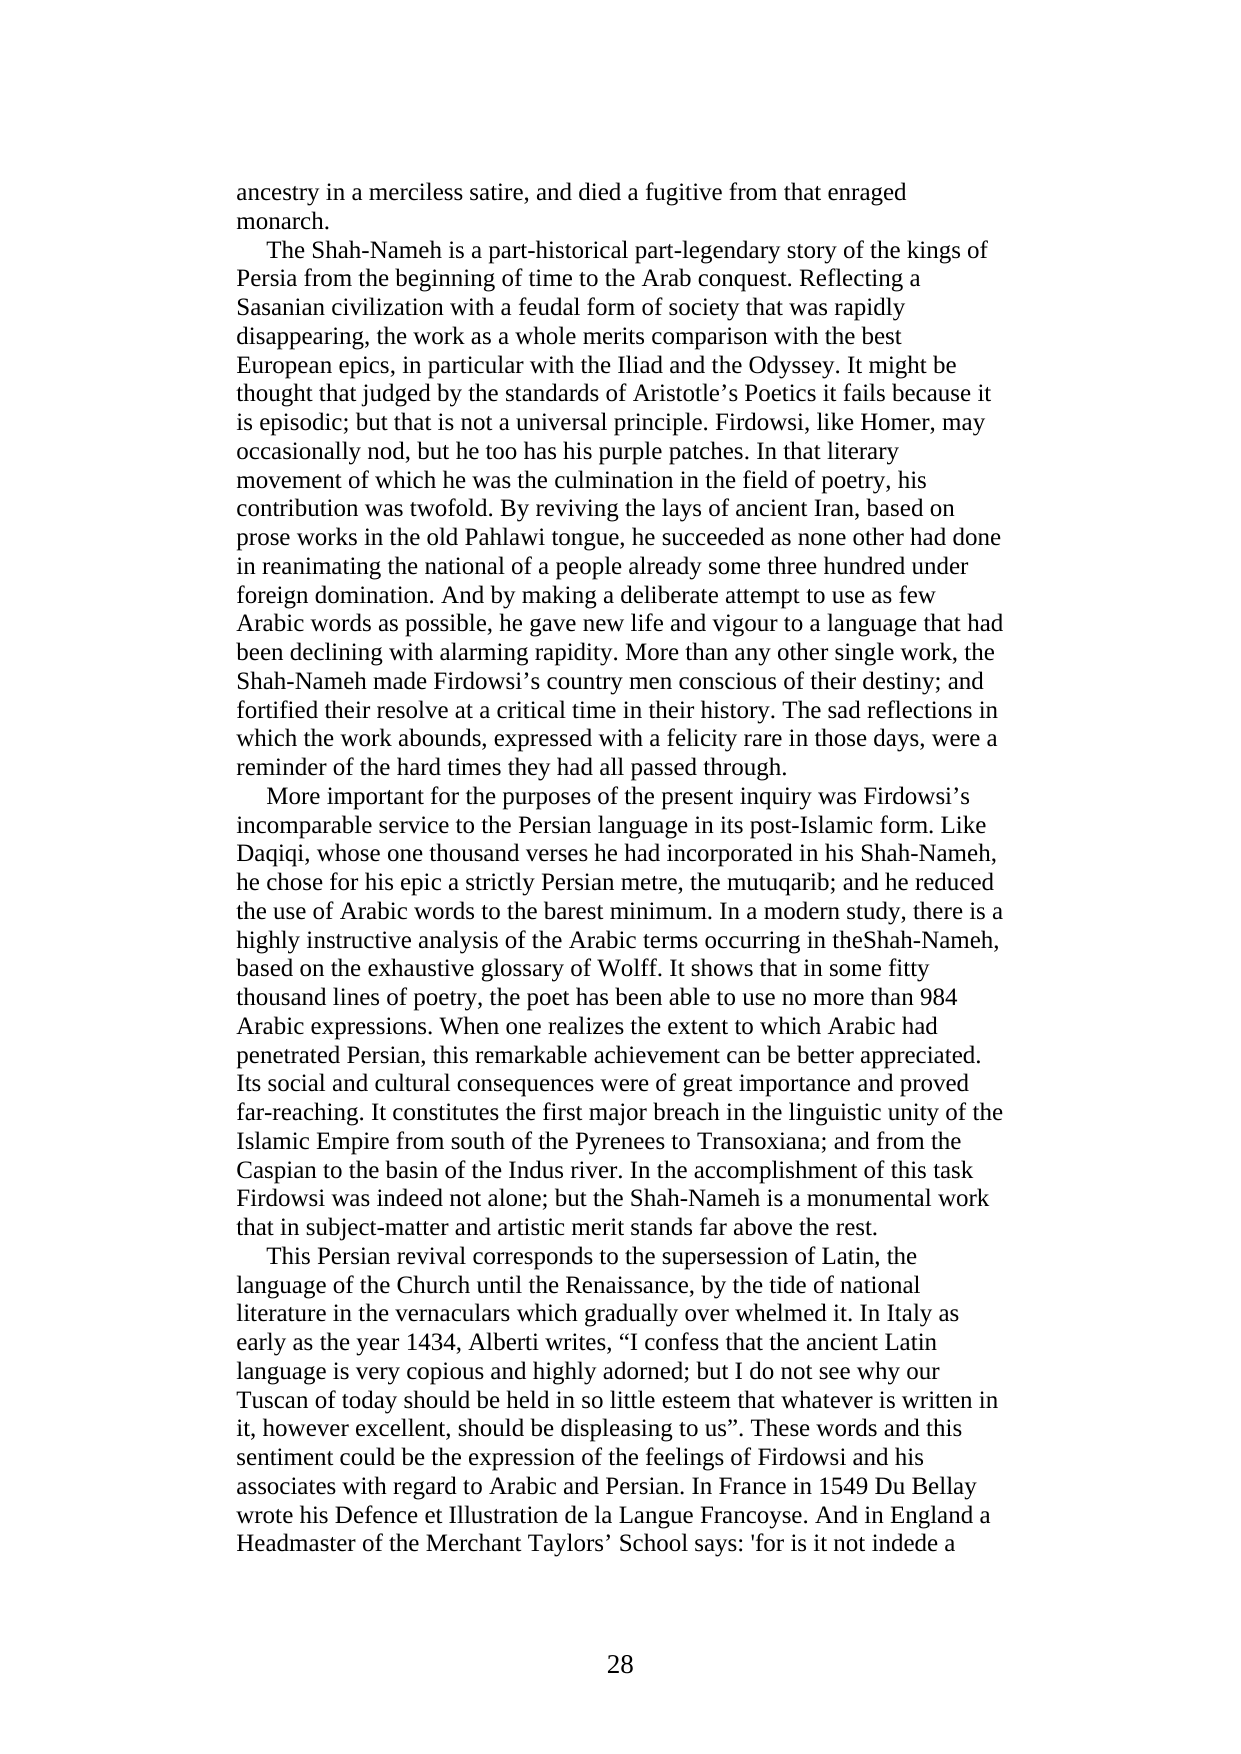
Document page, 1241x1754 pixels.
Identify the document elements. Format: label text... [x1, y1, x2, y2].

text More important for the purposes of the present inquiry was Firdowsi’s incomparable service to the Persian language in its post-Islamic form. Like Daqiqi, whose one thousand verses he had incorporated in his Shah-Nameh, he chose for his epic a strictly Persian metre, the mutuqarib; and he reduced the use of Arabic words to the barest minimum. In a modern study, there is a highly instructive analysis of the Arabic terms occurring in theShah-Nameh, based on the exhaustive glossary of Wolff. It shows that in some fitty thousand lines of poetry, the poet has been able to use no more than 984 Arabic expressions. When one realizes the extent to which Arabic had penetrated Persian, this remarkable achievement can be better appreciated. Its social and cultural consequences were of great importance and proved far-reaching. It constitutes the first major breach in the linguistic unity of the Islamic Empire from south of the Pyrenees to Transoxiana; and from the Caspian to the basin of the Indus river. In the accomplishment of this task Firdowsi was indeed not alone; but the Shah-Nameh is a monumental work that in subject-matter and artistic merit stands far above the rest. [236, 781, 1004, 1241]
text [236, 1241, 1004, 1557]
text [236, 177, 1004, 235]
text The Shah-Nameh is a part-historical part-legendary story of the kings of Persia from the beginning of time to the Arab conquest. Reflecting a Sasanian civilization with a feudal form of society that was rapidly disappearing, the work as a whole merits comparison with the best European epics, in particular with the Iliad and the Odyssey. It might be thought that judged by the standards of Aristotle’s Poetics it fails because it is episodic; but that is not a universal principle. Firdowsi, like Homer, may occasionally nod, but he too has his purple patches. In that literary movement of which he was the culmination in the field of poetry, his contribution was twofold. By reviving the lays of ancient Iran, based on prose works in the old Pahlawi tongue, he succeeded as none other had done in reanimating the national of a people already some three hundred under foreign domination. And by making a deliberate attempt to use as few Arabic words as possible, he gave new life and vigour to a language that had been declining with alarming rapidity. More than any other single work, the Shah-Nameh made Firdowsi’s country men conscious of their destiny; and fortified their resolve at a critical time in their history. The sad reflections in which the work abounds, expressed with a felicity rare in those days, were a reminder of the hard times they had all passed through. [236, 235, 1004, 781]
